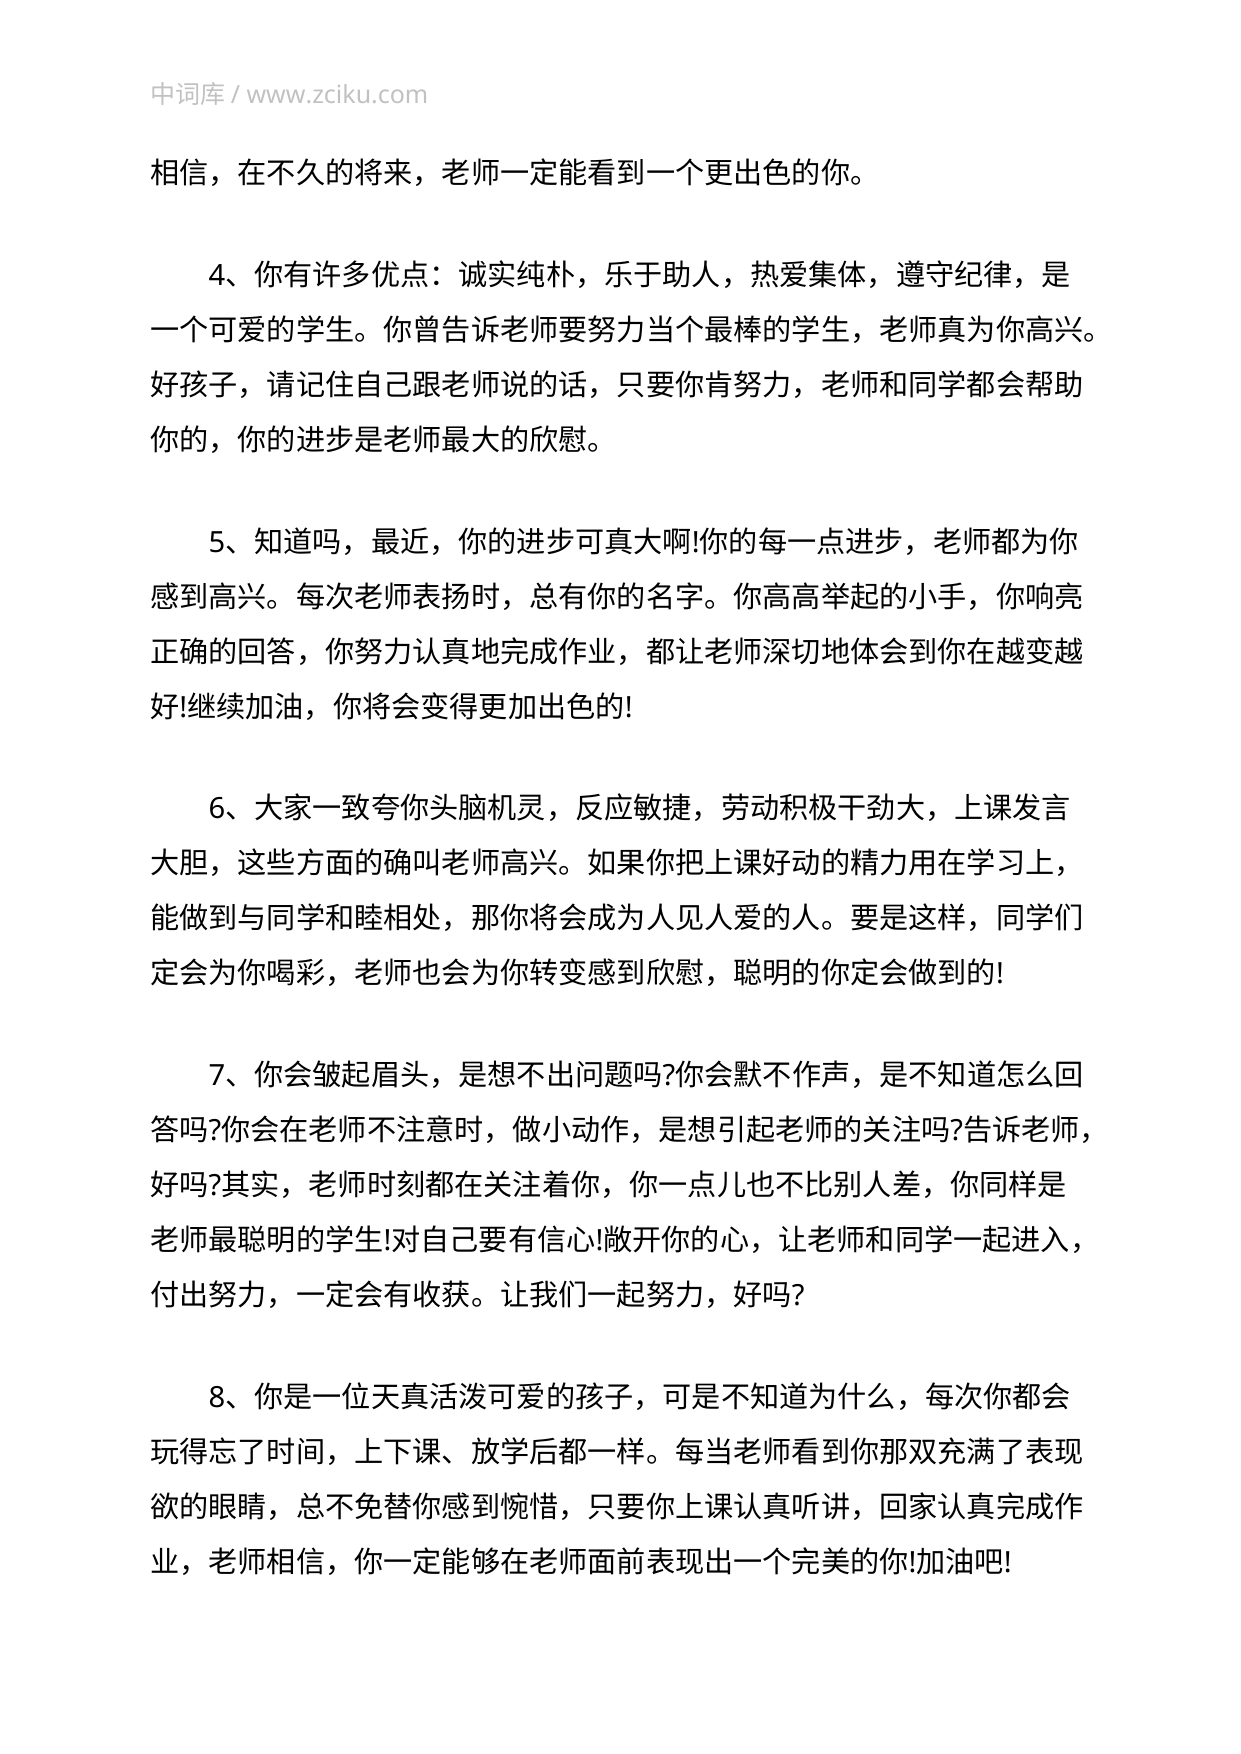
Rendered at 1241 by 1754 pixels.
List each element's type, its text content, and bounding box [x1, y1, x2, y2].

text 5、知道吗，最近，你的进步可真大啊!你的每一点进步，老师都为你感到高兴。每次老师表扬时，总有你的名字。你高高举起的小手，你响亮正确的回答，你努力认真地完成作业，都让老师深切地体会到你在越变越好!继续加油，你将会变得更加出色的! [150, 518, 1090, 726]
text 4、你有许多优点：诚实纯朴，乐于助人，热爱集体，遵守纪律，是一个可爱的学生。你曾告诉老师要努力当个最棒的学生，老师真为你高兴。好孩子，请记住自己跟老师说的话，只要你肯努力，老师和同学都会帮助你的，你的进步是老师最大的欣慰。 [150, 252, 1090, 459]
text 8、你是一位天真活泼可爱的孩子，可是不知道为什么，每次你都会玩得忘了时间，上下课、放学后都一样。每当老师看到你那双充满了表现欲的眼睛，总不免替你感到惋惜，只要你上课认真听讲，回家认真完成作业，老师相信，你一定能够在老师面前表现出一个完美的你!加油吧! [150, 1374, 1090, 1581]
text 6、大家一致夸你头脑机灵，反应敏捷，劳动积极干劲大，上课发言大胆，这些方面的确叫老师高兴。如果你把上课好动的精力用在学习上，能做到与同学和睦相处，那你将会成为人见人爱的人。要是这样，同学们定会为你喝彩，老师也会为你转变感到欣慰，聪明的你定会做到的! [150, 785, 1090, 992]
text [150, 150, 1090, 192]
text 7、你会皱起眉头，是想不出问题吗?你会默不作声，是不知道怎么回答吗?你会在老师不注意时，做小动作，是想引起老师的关注吗?告诉老师，好吗?其实，老师时刻都在关注着你，你一点儿也不比别人差，你同样是老师最聪明的学生!对自己要有信心!敞开你的心，让老师和同学一起进入，付出努力，一定会有收获。让我们一起努力，好吗? [150, 1052, 1090, 1314]
